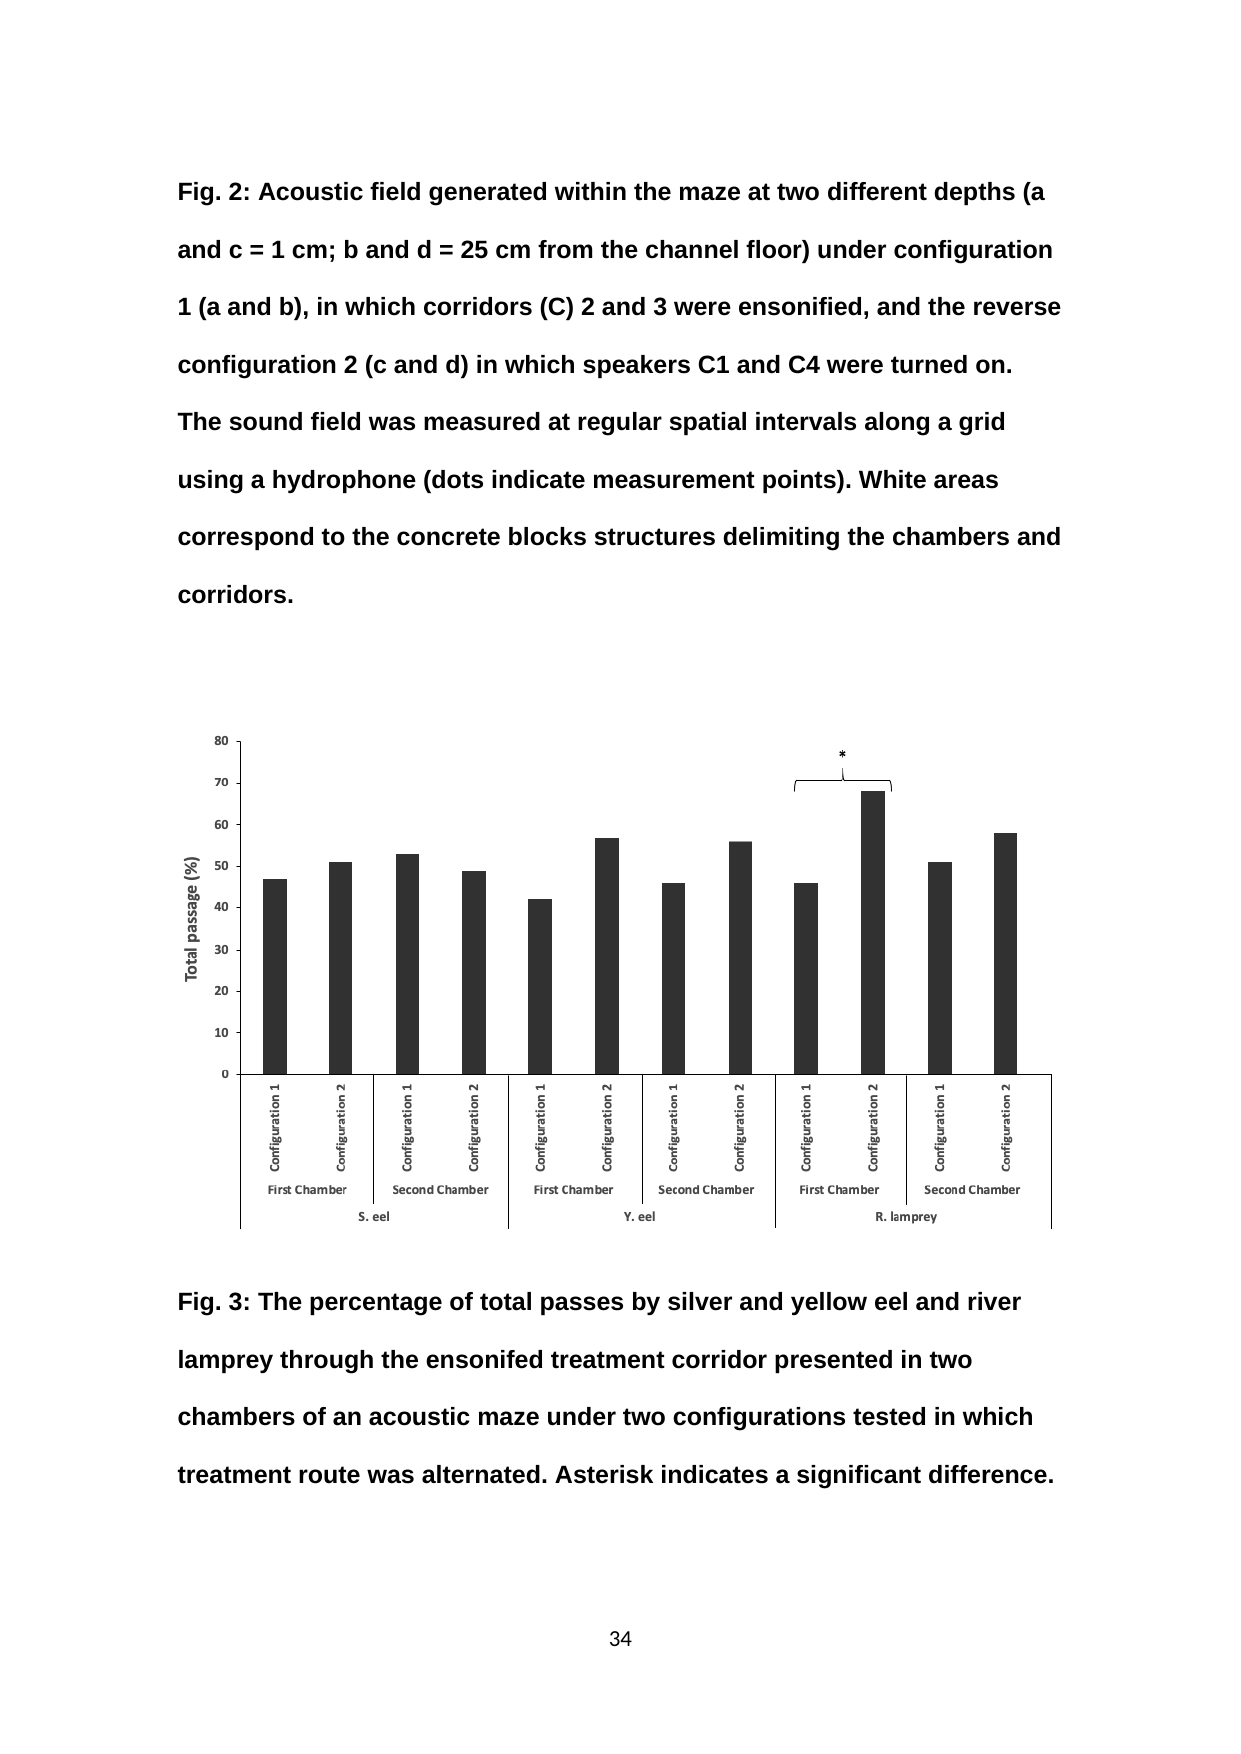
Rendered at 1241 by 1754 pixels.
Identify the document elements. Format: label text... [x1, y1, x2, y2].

text Fig. 2: Acoustic field generated within the maze at two different depths (a and c = 1 cm; b and d = 25 cm from the channel floor) under configuration 1 (a and b), in which corridors (C) 2 and 3 were ensonified, and the reverse configuration 2 (c and d) in which speakers C1 and C4 were turned on. The sound field was measured at regular spatial intervals along a grid using a hydrophone (dots indicate measurement points). White areas correspond to the concrete blocks structures delimiting the chambers and corridors. [177, 177, 1063, 608]
text Fig. 3: The percentage of total passes by silver and yellow eel and river lamprey through the ensonifed treatment corridor presented in two chambers of an acoustic maze under two configurations tested in which treatment route was alternated. Asterisk indicates a significant difference. [177, 1287, 1063, 1488]
picture [177, 728, 1063, 1243]
